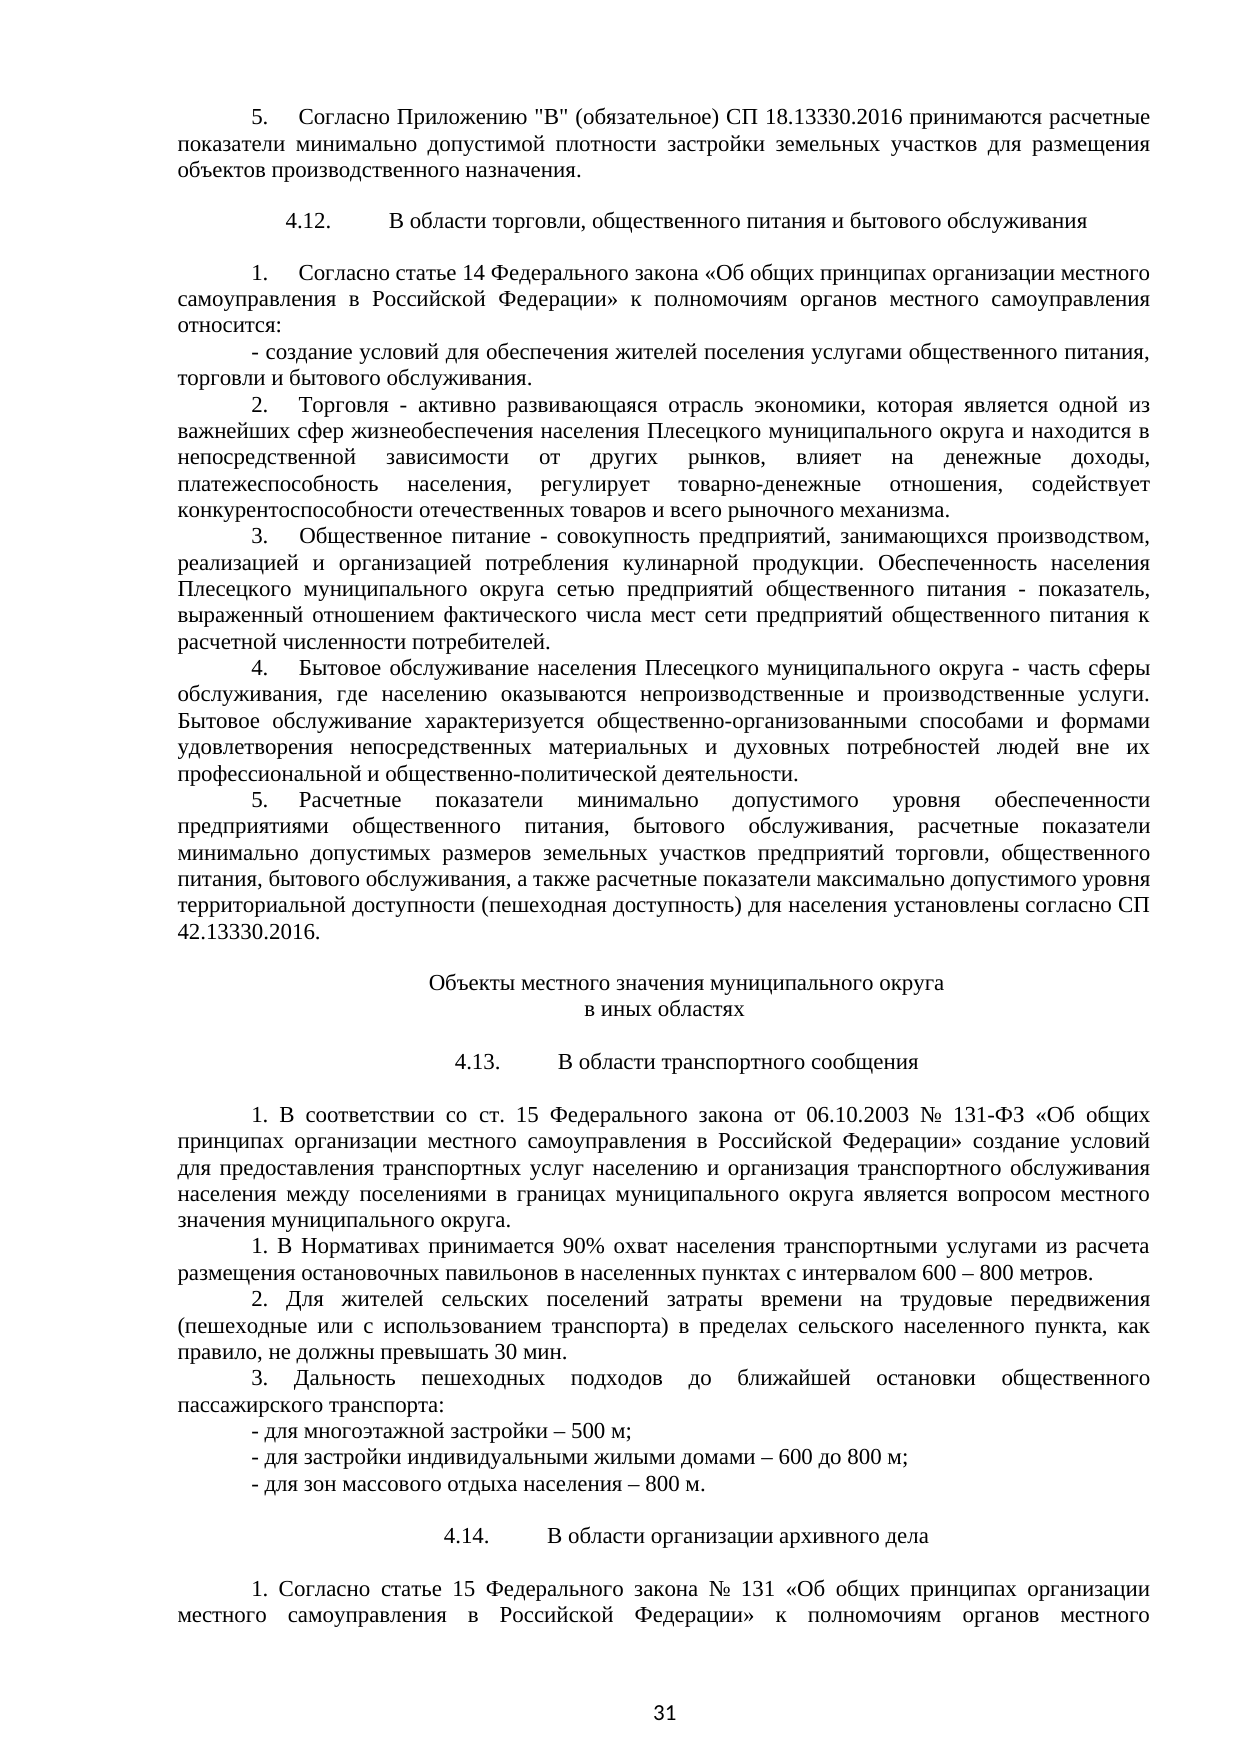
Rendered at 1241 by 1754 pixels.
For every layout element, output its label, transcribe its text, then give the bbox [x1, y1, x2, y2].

text 1. В соответствии со ст. 15 Федерального закона от 06.10.2003 № 131-ФЗ «Об общих принципах организации местного самоуправления в Российской Федерации» создание условий для предоставления транспортных услуг населению и организация транспортного обслуживания населения между поселениями в границах муниципального округа является вопросом местного значения муниципального округа. [177, 1101, 1152, 1233]
text Объекты местного значения муниципального округа в иных областях [177, 969, 1152, 1022]
text - для зон массового отдыха населения – 800 м. [177, 1470, 1152, 1496]
text 3. Дальность пешеходных подходов до ближайшей остановки общественного пассажирского транспорта: [177, 1364, 1152, 1417]
list Торговля - активно развивающаяся отрасль экономики, которая является одной из важнейших сфер жизнеобеспечения населения Плесецкого муниципального округа и находится в непосредственной зависимости от других рынков, влияет на денежные доходы, платежеспособность населения, регулирует товарно-денежные отношения, содействует конкурентоспособности отечественных товаров и всего рыночного механизма. [177, 391, 1152, 522]
list В области организации архивного дела [177, 1522, 1152, 1549]
list Согласно Приложению "В" (обязательное) СП 18.13330.2016 принимаются расчетные показатели минимально допустимой плотности застройки земельных участков для размещения объектов производственного назначения. [177, 103, 1152, 182]
list Согласно статье 14 Федерального закона «Об общих принципах организации местного самоуправления в Российской Федерации» к полномочиям органов местного самоуправления относится: [177, 259, 1152, 338]
list Общественное питание - совокупность предприятий, занимающихся производством, реализацией и организацией потребления кулинарной продукции. Обеспеченность населения Плесецкого муниципального округа сетью предприятий общественного питания - показатель, выраженный отношением фактического числа мест сети предприятий общественного питания к расчетной численности потребителей. [177, 522, 1152, 654]
text - создание условий для обеспечения жителей поселения услугами общественного питания, торговли и бытового обслуживания. [177, 338, 1152, 391]
list Расчетные показатели минимально допустимого уровня обеспеченности предприятиями общественного питания, бытового обслуживания, расчетные показатели минимально допустимых размеров земельных участков предприятий торговли, общественного питания, бытового обслуживания, а также расчетные показатели максимально допустимого уровня территориальной доступности (пешеходная доступность) для населения установлены согласно СП 42.13330.2016. [177, 786, 1152, 944]
list В области торговли, общественного питания и бытового обслуживания [177, 207, 1152, 234]
text 1. В Нормативах принимается 90% охват населения транспортными услугами из расчета размещения остановочных павильонов в населенных пунктах с интервалом 600 – 800 метров. [177, 1233, 1152, 1285]
list Бытовое обслуживание населения Плесецкого муниципального округа - часть сферы обслуживания, где населению оказываются непроизводственные и производственные услуги. Бытовое обслуживание характеризуется общественно-организованными способами и формами удовлетворения непосредственных материальных и духовных потребностей людей вне их профессиональной и общественно-политической деятельности. [177, 654, 1152, 786]
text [177, 1575, 1152, 1628]
text - для застройки индивидуальными жилыми домами – 600 до 800 м; [177, 1443, 1152, 1470]
text - для многоэтажной застройки – 500 м; [177, 1417, 1152, 1443]
list В области транспортного сообщения [177, 1048, 1152, 1074]
text 2. Для жителей сельских поселений затраты времени на трудовые передвижения (пешеходные или с использованием транспорта) в пределах сельского населенного пункта, как правило, не должны превышать 30 мин. [177, 1285, 1152, 1364]
